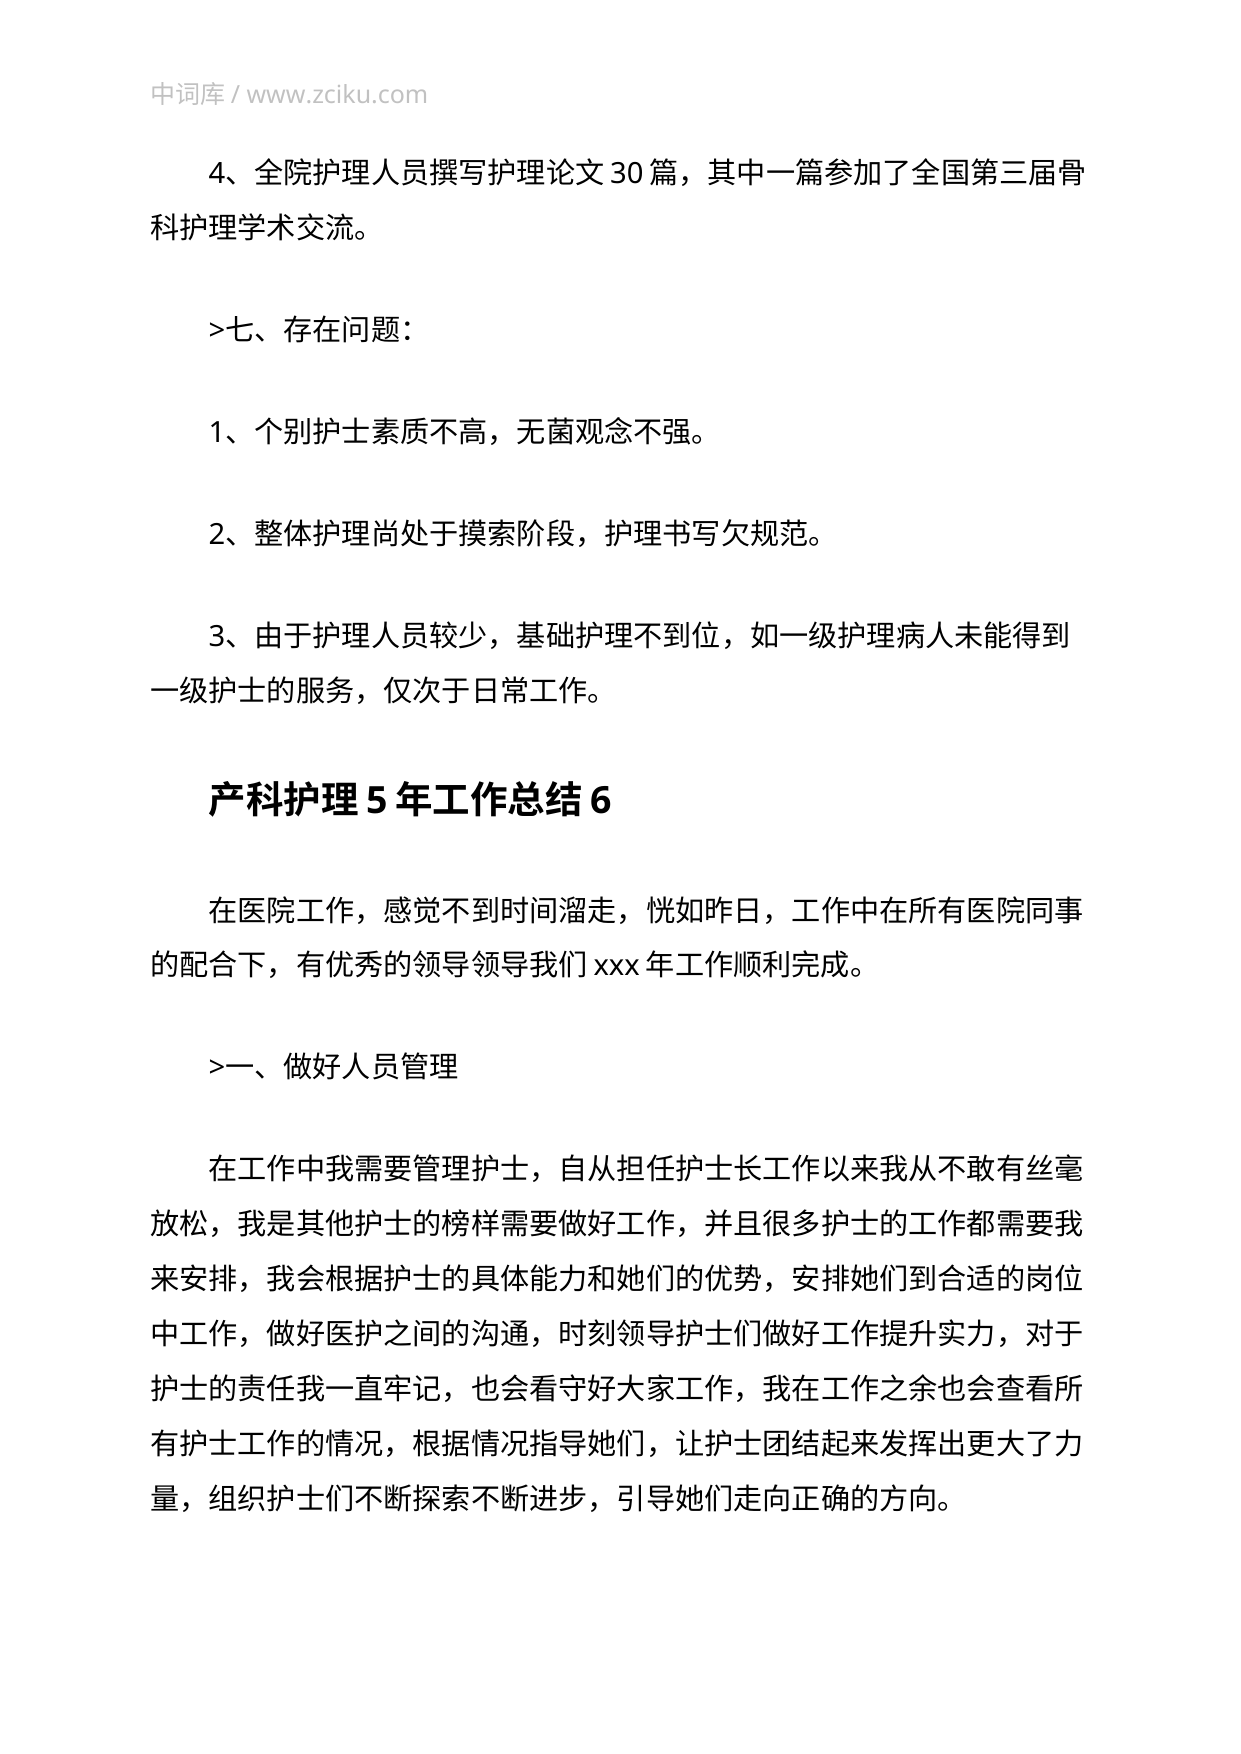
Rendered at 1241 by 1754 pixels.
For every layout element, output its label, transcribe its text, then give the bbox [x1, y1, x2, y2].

text 3、由于护理人员较少，基础护理不到位，如一级护理病人未能得到一级护士的服务，仅次于日常工作。 [150, 613, 1090, 710]
text 4、全院护理人员撰写护理论文30篇，其中一篇参加了全国第三届骨科护理学术交流。 [150, 150, 1090, 247]
text 产科护理5年工作总结6 [150, 769, 1090, 824]
text 在医院工作，感觉不到时间溜走，恍如昨日，工作中在所有医院同事的配合下，有优秀的领导领导我们xxx年工作顺利完成。 [150, 887, 1090, 984]
text >一、做好人员管理 [150, 1044, 1090, 1086]
text 1、个别护士素质不高，无菌观念不强。 [150, 409, 1090, 451]
text >七、存在问题： [150, 307, 1090, 349]
text 在工作中我需要管理护士，自从担任护士长工作以来我从不敢有丝毫放松，我是其他护士的榜样需要做好工作，并且很多护士的工作都需要我来安排，我会根据护士的具体能力和她们的优势，安排她们到合适的岗位中工作，做好医护之间的沟通，时刻领导护士们做好工作提升实力，对于护士的责任我一直牢记，也会看守好大家工作，我在工作之余也会查看所有护士工作的情况，根据情况指导她们，让护士团结起来发挥出更大了力量，组织护士们不断探索不断进步，引导她们走向正确的方向。 [150, 1146, 1090, 1518]
text 2、整体护理尚处于摸索阶段，护理书写欠规范。 [150, 511, 1090, 553]
